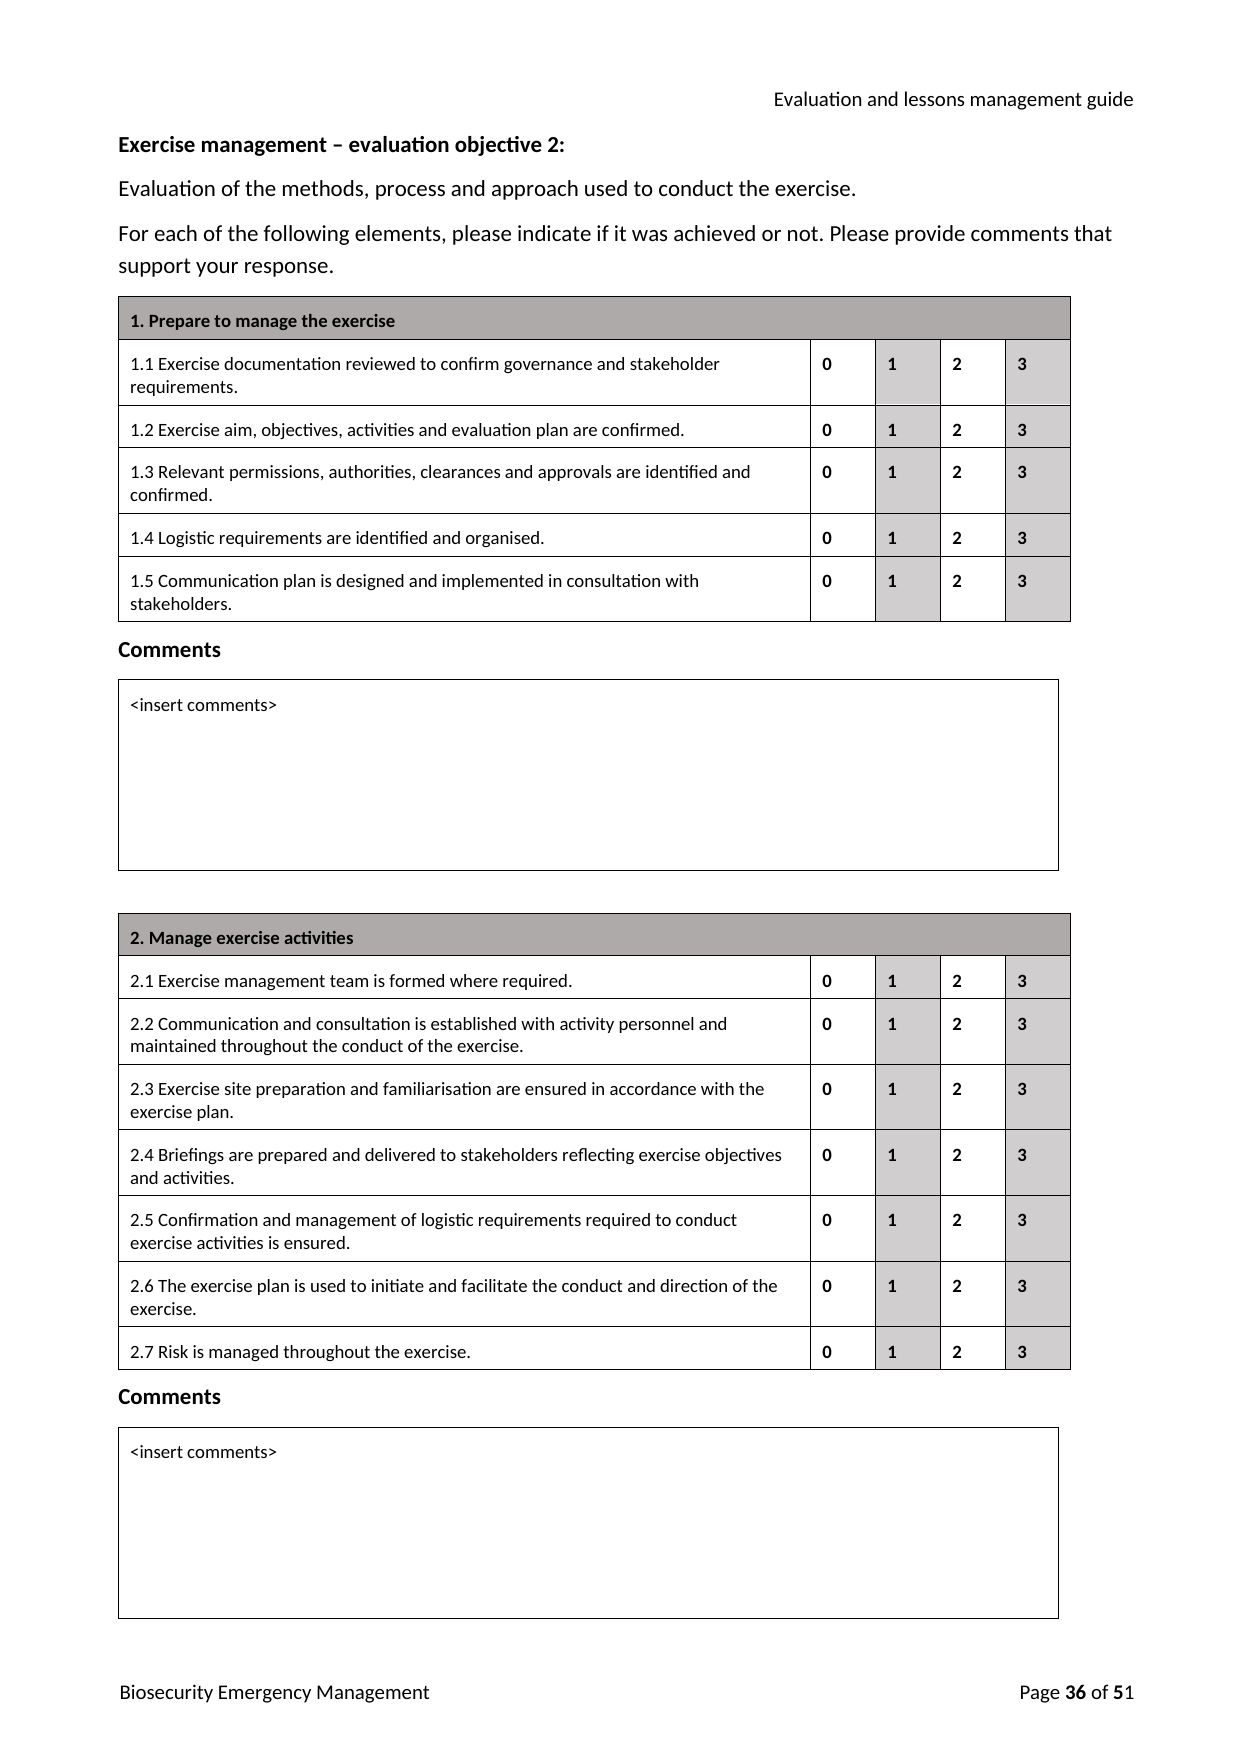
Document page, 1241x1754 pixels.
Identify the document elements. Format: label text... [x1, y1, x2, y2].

table_cell 1 [876, 1262, 940, 1326]
table_cell 3 [1006, 999, 1070, 1064]
table_cell 1 [876, 956, 940, 998]
table_cell 0 [811, 956, 875, 998]
table_cell 0 [811, 448, 875, 513]
table_cell 0 [811, 1196, 875, 1261]
table_cell 1.5 Communication plan is designed and implemented in consultation with stakeholders. [119, 557, 810, 621]
table_cell 2 [941, 956, 1005, 998]
table_cell 2 [941, 999, 1005, 1064]
table_cell 3 [1006, 956, 1070, 998]
table_cell 1 [876, 999, 940, 1064]
table_cell 2.4 Briefings are prepared and delivered to stakeholders reflecting exercise objectives and activities. [119, 1130, 810, 1195]
table_cell 2 [941, 1327, 1005, 1369]
table_cell 1 [876, 1196, 940, 1261]
text For each of the following elements, please indicate if it was achieved or not. Please provide comments that support your response. [118, 219, 1134, 279]
text Evaluation of the methods, process and approach used to conduct the exercise. [118, 174, 1134, 203]
table_cell 3 [1006, 514, 1070, 556]
text Exercise management – evaluation objective 2: [118, 130, 1134, 158]
table_cell 3 [1006, 1196, 1070, 1261]
table_cell 1 [876, 1065, 940, 1129]
table_cell 2 [941, 1262, 1005, 1326]
table_cell 0 [811, 1262, 875, 1326]
table_cell 0 [811, 1130, 875, 1195]
table_cell 0 [811, 340, 875, 404]
table_cell 1.2 Exercise aim, objectives, activities and evaluation plan are confirmed. [119, 406, 810, 447]
table_header <insert comments> [119, 1428, 1058, 1618]
text Comments [118, 635, 1134, 663]
table_cell 2.1 Exercise management team is formed where required. [119, 956, 810, 998]
table_cell 3 [1006, 1327, 1070, 1369]
table_cell 0 [811, 999, 875, 1064]
table_cell 2 [941, 448, 1005, 513]
table_cell 2 [941, 557, 1005, 621]
table_cell 3 [1006, 448, 1070, 513]
table_cell 3 [1006, 1130, 1070, 1195]
text Comments [118, 1382, 1134, 1411]
table_cell 3 [1006, 557, 1070, 621]
table_cell 3 [1006, 1065, 1070, 1129]
table_cell 0 [811, 1327, 875, 1369]
table_cell 0 [811, 406, 875, 447]
table_cell 0 [811, 514, 875, 556]
table_cell 2 [941, 1065, 1005, 1129]
table_cell 2.2 Communication and consultation is established with activity personnel and maintained throughout the conduct of the exercise. [119, 999, 810, 1064]
table_cell 0 [811, 557, 875, 621]
table_cell 0 [811, 1065, 875, 1129]
table_cell 2 [941, 1130, 1005, 1195]
table_header 1. Prepare to manage the exercise [119, 297, 1070, 339]
table_cell 3 [1006, 406, 1070, 447]
table_cell 2 [941, 406, 1005, 447]
table_cell 3 [1006, 340, 1070, 404]
table_cell 1.3 Relevant permissions, authorities, clearances and approvals are identified and confirmed. [119, 448, 810, 513]
table_cell 1.4 Logistic requirements are identified and organised. [119, 514, 810, 556]
table_cell 1 [876, 406, 940, 447]
table_cell 2.5 Confirmation and management of logistic requirements required to conduct exercise activities is ensured. [119, 1196, 810, 1261]
table_cell 1 [876, 514, 940, 556]
table_cell 2.6 The exercise plan is used to initiate and facilitate the conduct and direction of the exercise. [119, 1262, 810, 1326]
table_header <insert comments> [119, 680, 1058, 870]
table_cell 2.7 Risk is managed throughout the exercise. [119, 1327, 810, 1369]
table_cell 1 [876, 340, 940, 404]
table_cell 1 [876, 448, 940, 513]
table_header 2. Manage exercise activities [119, 914, 1070, 955]
table_cell 1 [876, 557, 940, 621]
table_cell 2.3 Exercise site preparation and familiarisation are ensured in accordance with the exercise plan. [119, 1065, 810, 1129]
table_cell 2 [941, 340, 1005, 404]
table_cell 3 [1006, 1262, 1070, 1326]
table_cell 1.1 Exercise documentation reviewed to confirm governance and stakeholder requirements. [119, 340, 810, 404]
table_cell 2 [941, 514, 1005, 556]
table_cell 1 [876, 1130, 940, 1195]
table_cell 2 [941, 1196, 1005, 1261]
table_cell 1 [876, 1327, 940, 1369]
